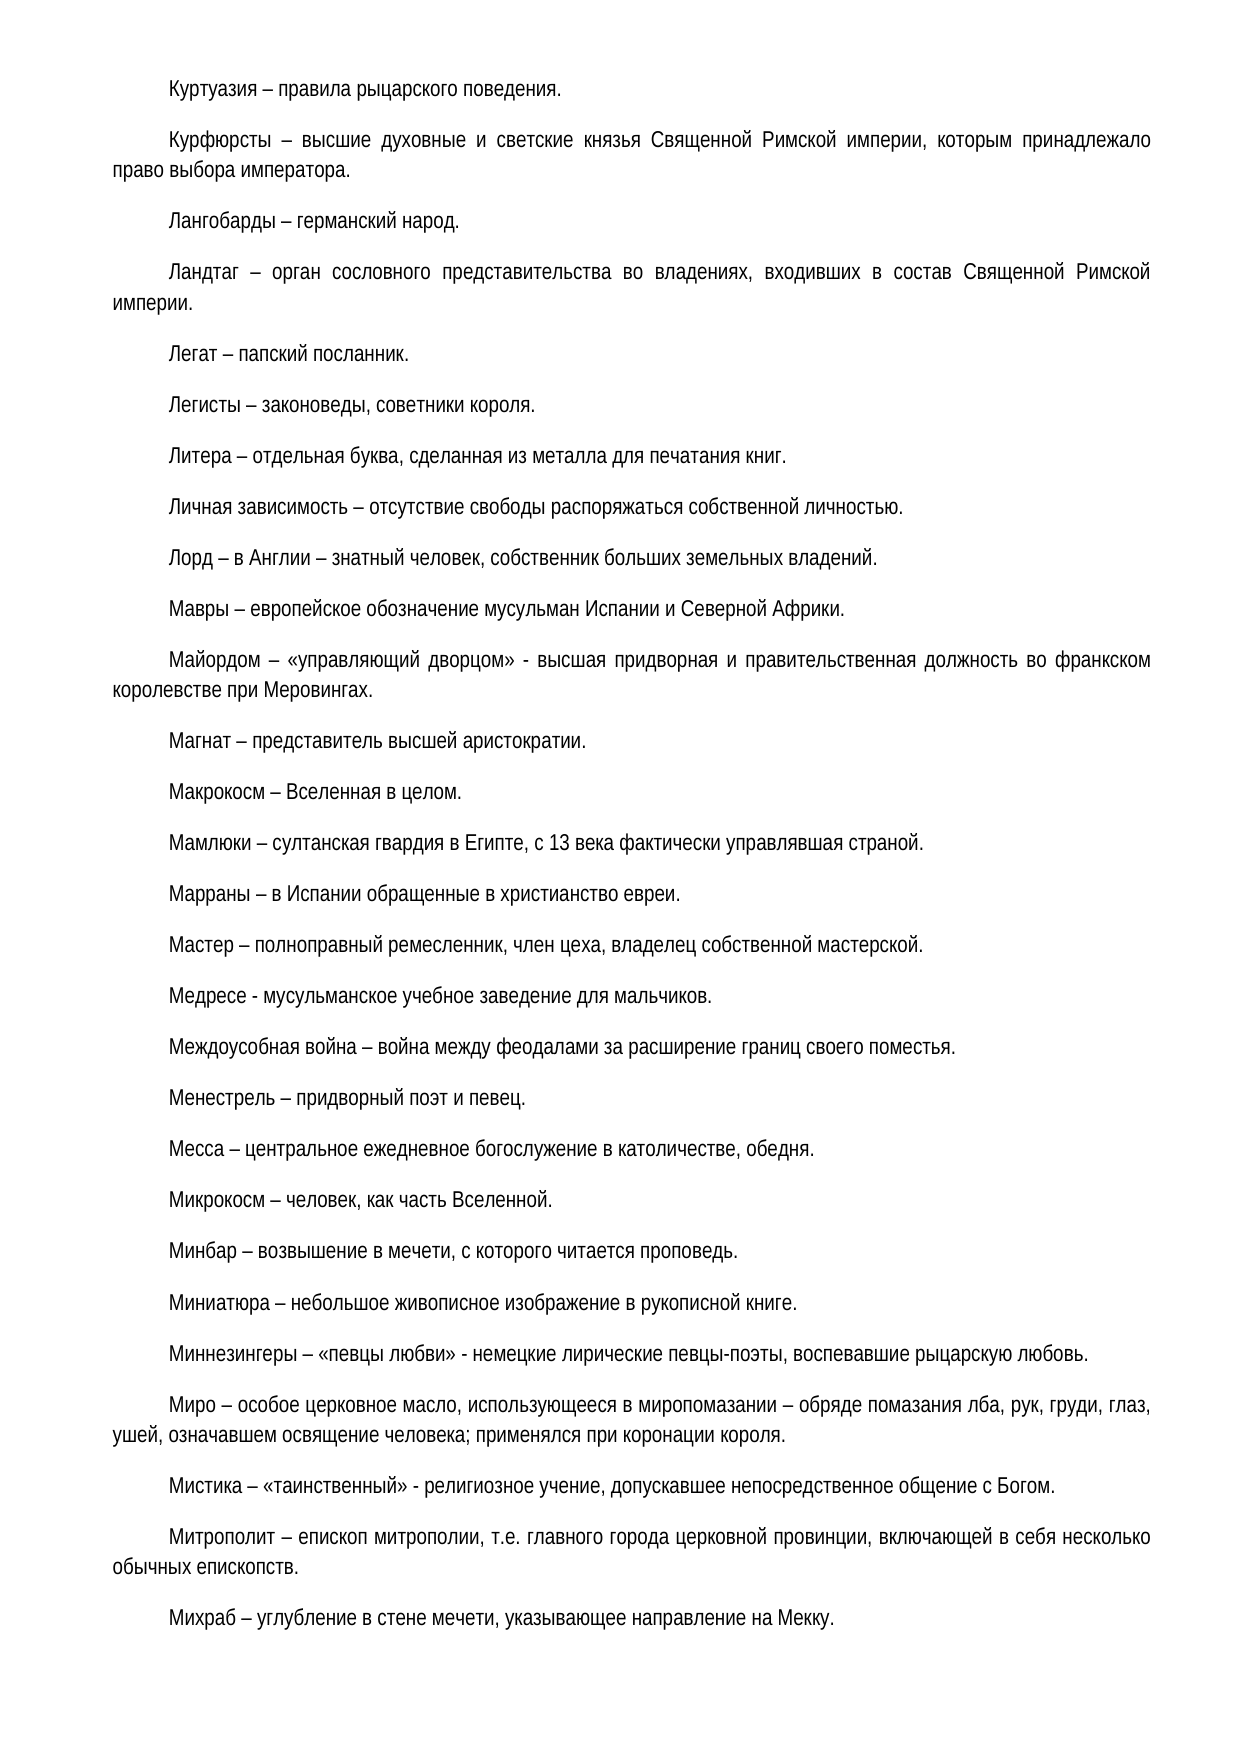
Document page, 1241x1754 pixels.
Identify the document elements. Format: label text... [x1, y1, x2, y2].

text Макрокосм – Вселенная в целом. [112, 778, 1152, 804]
text Митрополит – епископ митрополии, т.е. главного города церковной провинции, включающей в себя несколько обычных епископств. [112, 1523, 1152, 1579]
text Месса – центральное ежедневное богослужение в католичестве, обедня. [112, 1135, 1152, 1162]
text Мавры – европейское обозначение мусульман Испании и Северной Африки. [112, 595, 1152, 621]
text Марраны – в Испании обращенные в христианство евреи. [112, 880, 1152, 906]
text Личная зависимость – отсутствие свободы распоряжаться собственной личностью. [112, 493, 1152, 519]
text Майордом – «управляющий дворцом» - высшая придворная и правительственная должность во франкском королевстве при Меровингах. [112, 646, 1152, 702]
text Михраб – углубление в стене мечети, указывающее направление на Мекку. [112, 1604, 1152, 1630]
text Ландтаг – орган сословного представительства во владениях, входивших в состав Священной Римской империи. [112, 258, 1152, 315]
text Минбар – возвышение в мечети, с которого читается проповедь. [112, 1237, 1152, 1264]
text Миннезингеры – «певцы любви» - немецкие лирические певцы-поэты, воспевавшие рыцарскую любовь. [112, 1339, 1152, 1366]
text Медресе - мусульманское учебное заведение для мальчиков. [112, 982, 1152, 1008]
text Лорд – в Англии – знатный человек, собственник больших земельных владений. [112, 544, 1152, 570]
text Миниатюра – небольшое живописное изображение в рукописной книге. [112, 1288, 1152, 1315]
text Легисты – законоведы, советники короля. [112, 391, 1152, 417]
text Литера – отдельная буква, сделанная из металла для печатания книг. [112, 442, 1152, 468]
text Мистика – «таинственный» - религиозное учение, допускавшее непосредственное общение с Богом. [112, 1472, 1152, 1498]
text Менестрель – придворный поэт и певец. [112, 1084, 1152, 1111]
text Микрокосм – человек, как часть Вселенной. [112, 1186, 1152, 1213]
text Мамлюки – султанская гвардия в Египте, с 13 века фактически управлявшая страной. [112, 829, 1152, 855]
text Лангобарды – германский народ. [112, 207, 1152, 233]
text Легат – папский посланник. [112, 339, 1152, 366]
text Мастер – полноправный ремесленник, член цеха, владелец собственной мастерской. [112, 931, 1152, 957]
text Куртуазия – правила рыцарского поведения. [112, 75, 1152, 101]
text Магнат – представитель высшей аристократии. [112, 727, 1152, 753]
text Междоусобная война – война между феодалами за расширение границ своего поместья. [112, 1033, 1152, 1059]
text Курфюрсты – высшие духовные и светские князья Священной Римской империи, которым принадлежало право выбора императора. [112, 126, 1152, 182]
text Миро – особое церковное масло, использующееся в миропомазании – обряде помазания лба, рук, груди, глаз, ушей, означавшем освящение человека; применялся при коронации короля. [112, 1391, 1152, 1447]
